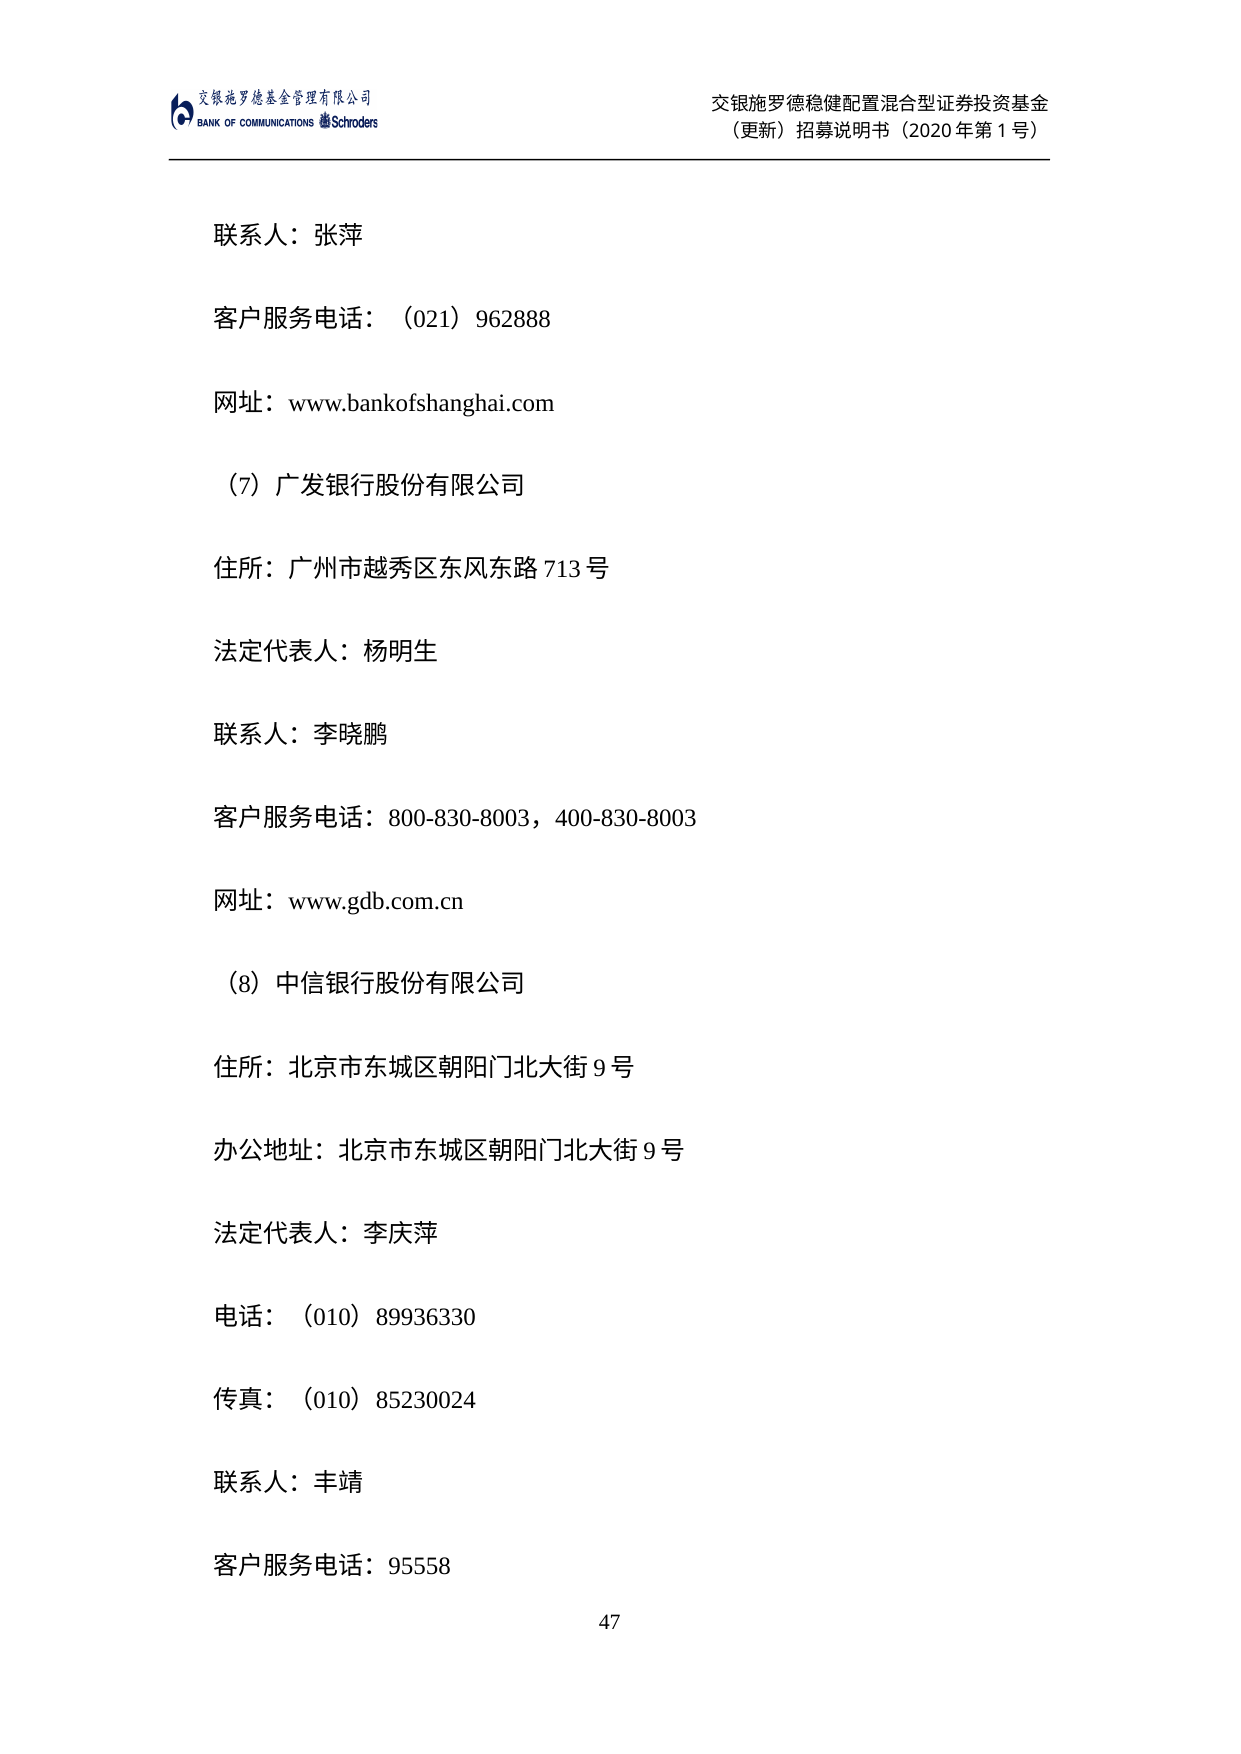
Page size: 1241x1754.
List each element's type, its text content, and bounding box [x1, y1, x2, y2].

text 联系人：李晓鹏 [169, 700, 1050, 765]
text 联系人：张萍 [169, 201, 1050, 266]
text 住所：北京市东城区朝阳门北大街9号 [169, 1033, 1050, 1098]
text （7）广发银行股份有限公司 [169, 451, 1050, 516]
text 联系人：丰靖 [169, 1448, 1050, 1513]
text 网址：www.bankofshanghai.com [169, 368, 1050, 433]
text （8）中信银行股份有限公司 [169, 949, 1050, 1014]
text 网址：www.gdb.com.cn [169, 866, 1050, 931]
text 电话：（010）89936330 [169, 1282, 1050, 1347]
text 法定代表人：李庆萍 [169, 1199, 1050, 1264]
text 传真：（010）85230024 [169, 1365, 1050, 1430]
picture [171, 89, 378, 130]
text 客户服务电话：（021）962888 [169, 284, 1050, 349]
text 法定代表人：杨明生 [169, 617, 1050, 682]
text 住所：广州市越秀区东风东路713号 [169, 534, 1050, 599]
text 办公地址：北京市东城区朝阳门北大街9号 [169, 1116, 1050, 1181]
text 客户服务电话：95558 [169, 1531, 1050, 1596]
text 客户服务电话：800-830-8003，400-830-8003 [169, 783, 1050, 848]
